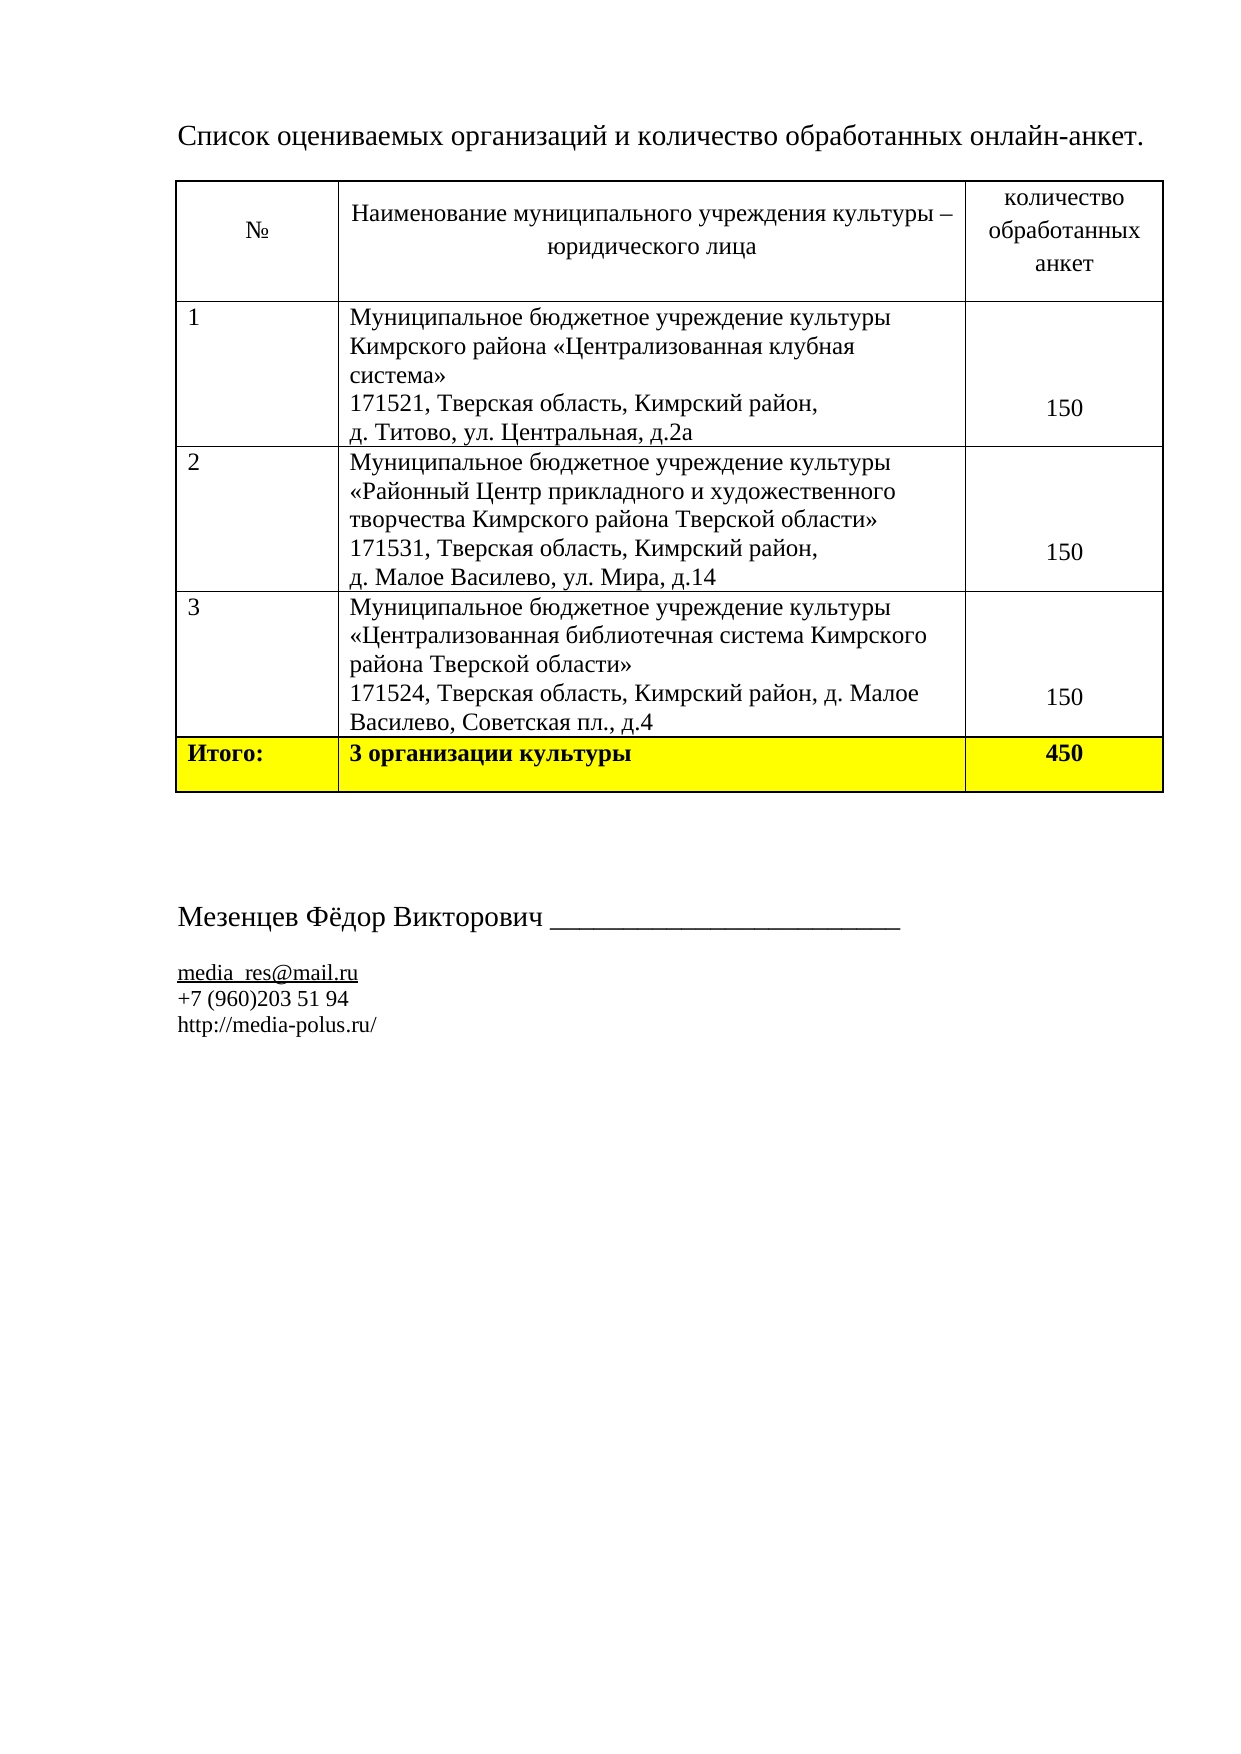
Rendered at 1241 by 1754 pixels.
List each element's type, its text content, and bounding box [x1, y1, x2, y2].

table_cell Муниципальное бюджетное учреждение культуры «Централизованная библиотечная система Кимрского района Тверской области» 171524, Тверская область, Кимрский район, д. Малое Василево, Советская пл., д.4 [339, 592, 965, 736]
text media_res@mail.ru [177, 959, 1152, 985]
table_cell 150 [966, 447, 1162, 591]
table_cell 3 [177, 592, 338, 736]
table_cell 450 [966, 738, 1162, 791]
text Мезенцев Фёдор Викторович ________________________ [177, 899, 1152, 933]
text +7 (960)203 51 94 [177, 985, 1152, 1011]
table_cell Муниципальное бюджетное учреждение культуры «Районный Центр прикладного и художественного творчества Кимрского района Тверской области» 171531, Тверская область, Кимрский район, д. Малое Василево, ул. Мира, д.14 [339, 447, 965, 591]
table_cell Муниципальное бюджетное учреждение культуры Кимрского района «Централизованная клубная система» 171521, Тверская область, Кимрский район, д. Титово, ул. Центральная, д.2а [339, 302, 965, 446]
table_cell 2 [177, 447, 338, 591]
table_header количество обработанных анкет [966, 182, 1162, 301]
text http://media-polus.ru/ [177, 1011, 1152, 1038]
table_cell 150 [966, 302, 1162, 446]
table_cell 3 организации культуры [339, 738, 965, 791]
table_cell 1 [177, 302, 338, 446]
table_cell Итого: [177, 738, 338, 791]
table_header Наименование муниципального учреждения культуры – юридического лица [339, 182, 965, 301]
table_header № [177, 182, 338, 301]
text Список оцениваемых организаций и количество обработанных онлайн-анкет. [177, 118, 1152, 152]
table_cell 150 [966, 592, 1162, 736]
